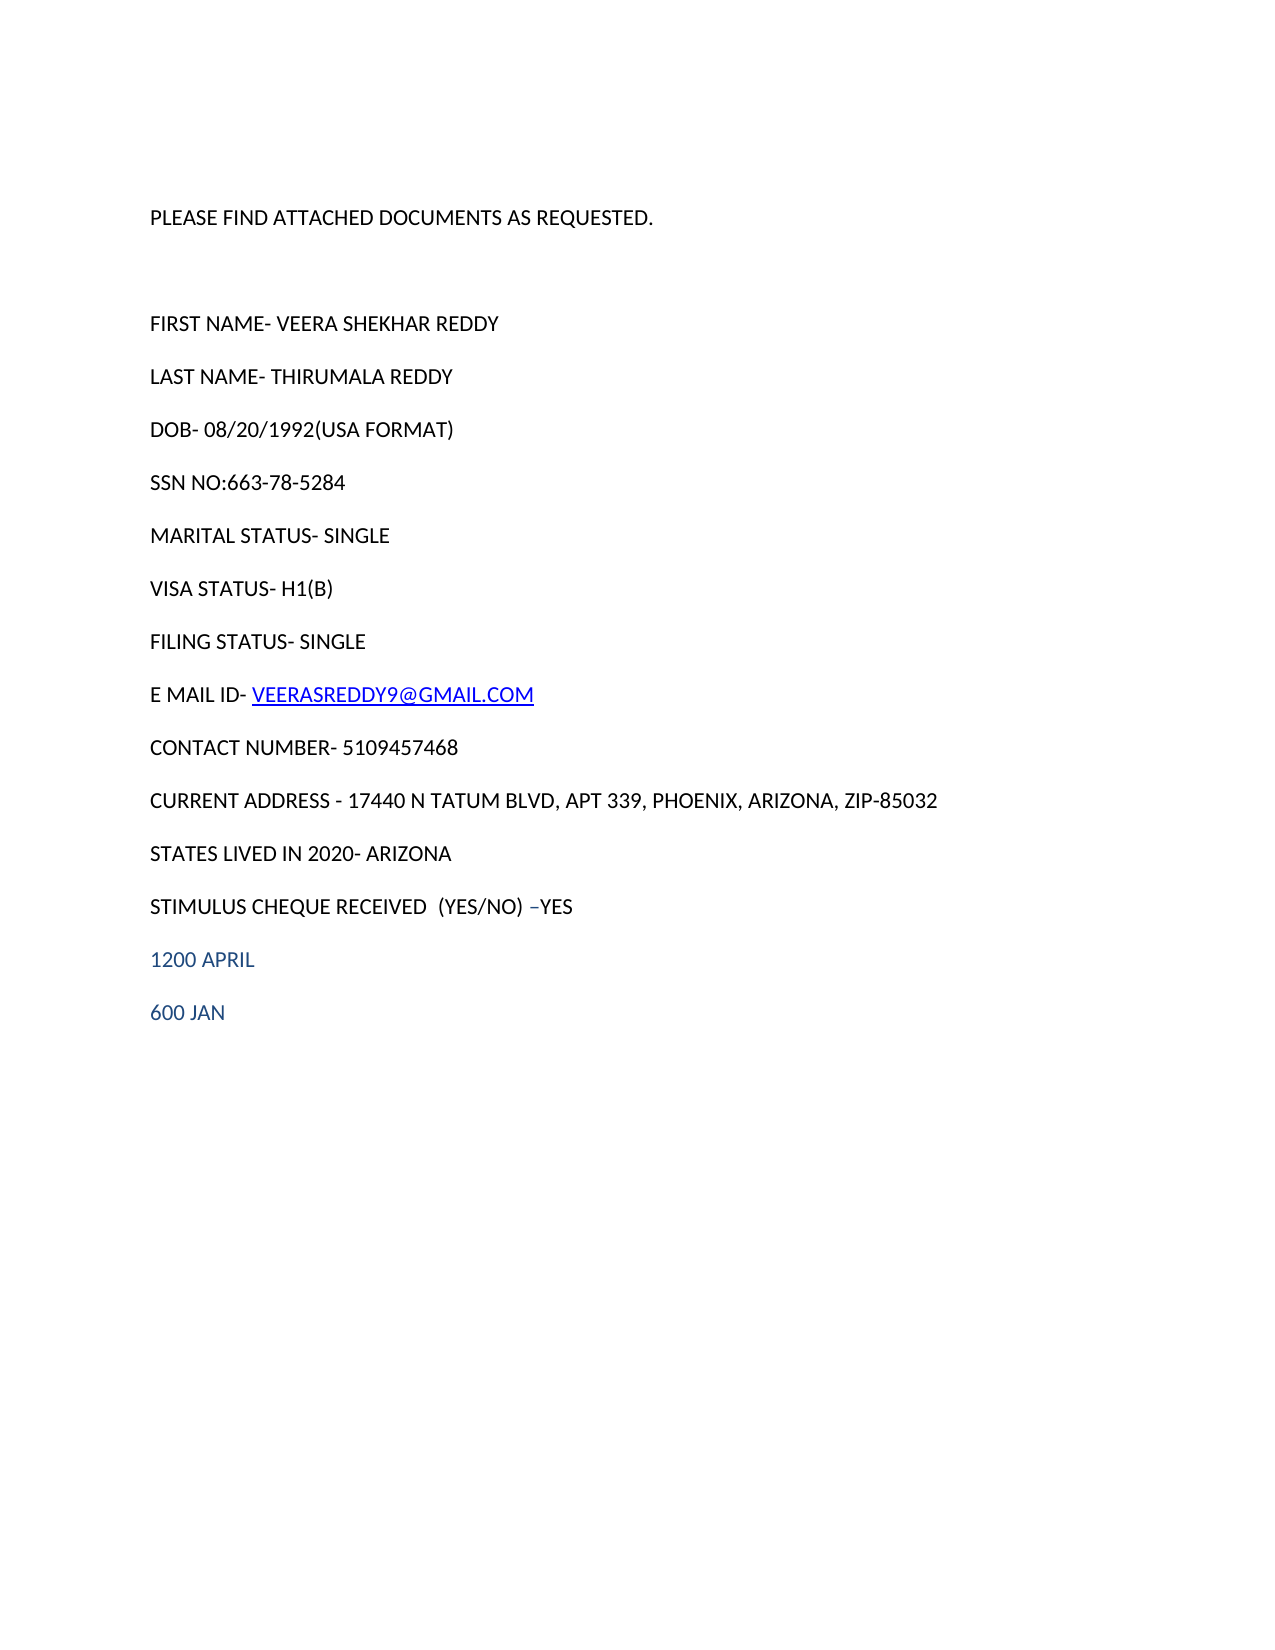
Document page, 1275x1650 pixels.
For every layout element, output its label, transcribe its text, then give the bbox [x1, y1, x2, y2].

text LAST NAME- THIRUMALA REDDY [150, 362, 1125, 390]
text DOB- 08/20/1992(USA FORMAT) [150, 415, 1125, 443]
text MARITAL STATUS- SINGLE [150, 521, 1125, 549]
text FILING STATUS- SINGLE [150, 627, 1125, 655]
text E MAIL ID- VEERASREDDY9@GMAIL.COM [150, 680, 1125, 708]
text STIMULUS CHEQUE RECEIVED (YES/NO) –YES [150, 892, 1125, 920]
text 1200 APRIL [150, 945, 1125, 973]
text FIRST NAME- VEERA SHEKHAR REDDY [150, 309, 1125, 337]
text SSN NO:663-78-5284 [150, 468, 1125, 496]
text VISA STATUS- H1(B) [150, 574, 1125, 602]
text CONTACT NUMBER- 5109457468 [150, 733, 1125, 761]
text CURRENT ADDRESS - 17440 N TATUM BLVD, APT 339, PHOENIX, ARIZONA, ZIP-85032 [150, 786, 1125, 814]
text STATES LIVED IN 2020- ARIZONA [150, 839, 1125, 867]
text PLEASE FIND ATTACHED DOCUMENTS AS REQUESTED. [150, 203, 1125, 231]
text 600 JAN [150, 998, 1125, 1026]
